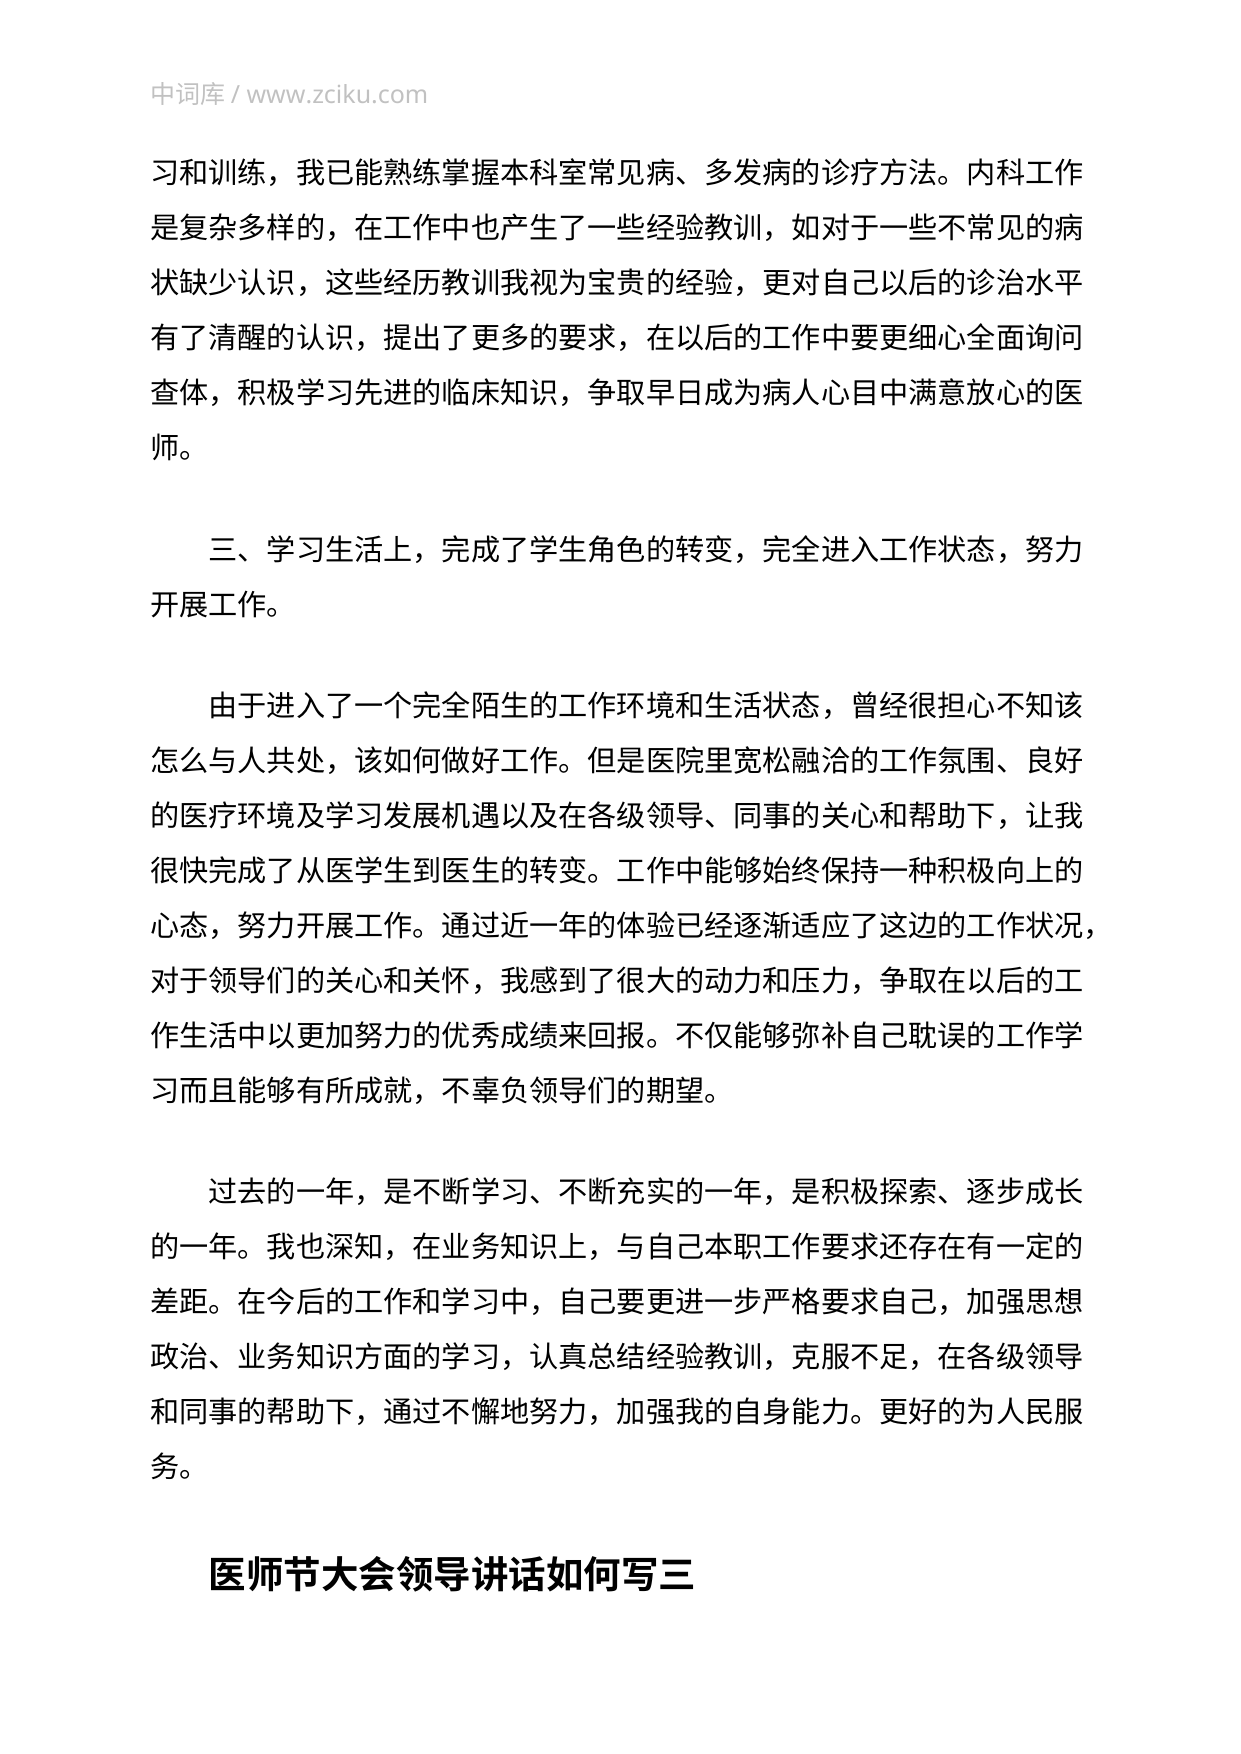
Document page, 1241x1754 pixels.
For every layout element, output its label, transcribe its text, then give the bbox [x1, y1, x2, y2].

text 由于进入了一个完全陌生的工作环境和生活状态，曾经很担心不知该怎么与人共处，该如何做好工作。但是医院里宽松融洽的工作氛围、良好的医疗环境及学习发展机遇以及在各级领导、同事的关心和帮助下，让我很快完成了从医学生到医生的转变。工作中能够始终保持一种积极向上的心态，努力开展工作。通过近一年的体验已经逐渐适应了这边的工作状况，对于领导们的关心和关怀，我感到了很大的动力和压力，争取在以后的工作生活中以更加努力的优秀成绩来回报。不仅能够弥补自己耽误的工作学习而且能够有所成就，不辜负领导们的期望。 [150, 683, 1090, 1109]
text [150, 150, 1090, 467]
text 医师节大会领导讲话如何写三 [150, 1545, 1090, 1599]
text 过去的一年，是不断学习、不断充实的一年，是积极探索、逐步成长的一年。我也深知，在业务知识上，与自己本职工作要求还存在有一定的差距。在今后的工作和学习中，自己要更进一步严格要求自己，加强思想政治、业务知识方面的学习，认真总结经验教训，克服不足，在各级领导和同事的帮助下，通过不懈地努力，加强我的自身能力。更好的为人民服务。 [150, 1169, 1090, 1486]
text 三、学习生活上，完成了学生角色的转变，完全进入工作状态，努力开展工作。 [150, 526, 1090, 623]
